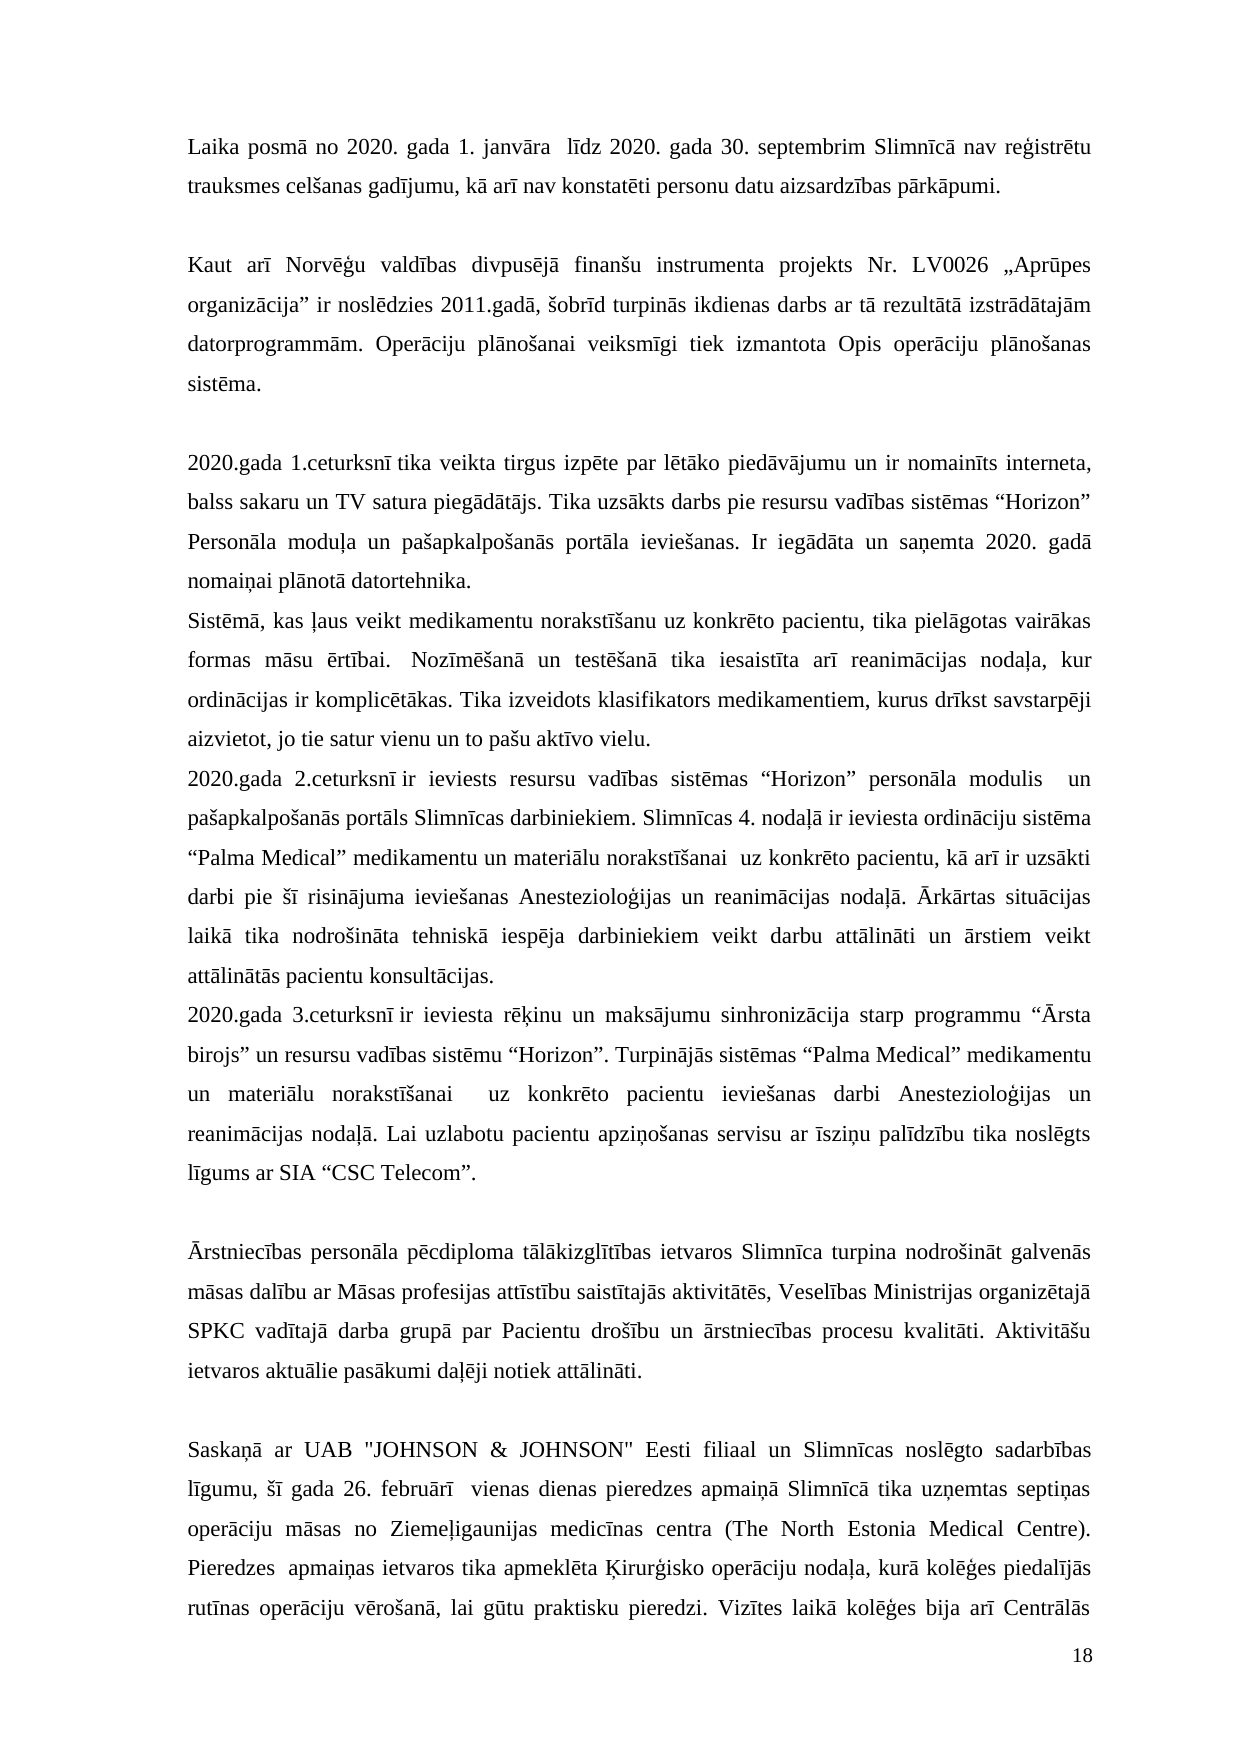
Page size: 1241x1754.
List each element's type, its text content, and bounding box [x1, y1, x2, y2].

text Ārstniecības personāla pēcdiploma tālākizglītības ietvaros Slimnīca turpina nodrošināt galvenās māsas dalību ar Māsas profesijas attīstību saistītajās aktivitātēs, Veselības Ministrijas organizētajā SPKC vadītajā darba grupā par Pacientu drošību un ārstniecības procesu kvalitāti. Aktivitāšu ietvaros aktuālie pasākumi daļēji notiek attālināti. [187, 1238, 1092, 1383]
text Kaut arī Norvēģu valdības divpusējā finanšu instrumenta projekts Nr. LV0026 „Aprūpes organizācija” ir noslēdzies 2011.gadā, šobrīd turpinās ikdienas darbs ar tā rezultātā izstrādātajām datorprogrammām. Operāciju plānošanai veiksmīgi tiek izmantota Opis operāciju plānošanas sistēma. [187, 251, 1092, 396]
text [187, 1436, 1092, 1620]
text 2020.gada 2.ceturksnī ir ieviests resursu vadības sistēmas “Horizon” personāla modulis un pašapkalpošanās portāls Slimnīcas darbiniekiem. Slimnīcas 4. nodaļā ir ieviesta ordināciju sistēma “Palma Medical” medikamentu un materiālu norakstīšanai uz konkrēto pacientu, kā arī ir uzsākti darbi pie šī risinājuma ieviešanas Anestezioloģijas un reanimācijas nodaļā. Ārkārtas situācijas laikā tika nodrošināta tehniskā iespēja darbiniekiem veikt darbu attālināti un ārstiem veikt attālinātās pacientu konsultācijas. [187, 764, 1092, 988]
text 2020.gada 1.ceturksnī tika veikta tirgus izpēte par lētāko piedāvājumu un ir nomainīts interneta, balss sakaru un TV satura piegādātājs. Tika uzsākts darbs pie resursu vadības sistēmas “Horizon” Personāla moduļa un pašapkalpošanās portāla ieviešanas. Ir iegādāta un saņemta 2020. gadā nomaiņai plānotā datortehnika. [187, 449, 1092, 593]
text Sistēmā, kas ļaus veikt medikamentu norakstīšanu uz konkrēto pacientu, tika pielāgotas vairākas formas māsu ērtībai. Nozīmēšanā un testēšanā tika iesaistīta arī reanimācijas nodaļa, kur ordinācijas ir komplicētākas. Tika izveidots klasifikators medikamentiem, kurus drīkst savstarpēji aizvietot, jo tie satur vienu un to pašu aktīvo vielu. [187, 607, 1092, 751]
text 2020.gada 3.ceturksnī ir ieviesta rēķinu un maksājumu sinhronizācija starp programmu “Ārsta birojs” un resursu vadības sistēmu “Horizon”. Turpinājās sistēmas “Palma Medical” medikamentu un materiālu norakstīšanai uz konkrēto pacientu ieviešanas darbi Anestezioloģijas un reanimācijas nodaļā. Lai uzlabotu pacientu apziņošanas servisu ar īsziņu palīdzību tika noslēgts līgums ar SIA “CSC Telecom”. [187, 1001, 1092, 1186]
text Laika posmā no 2020. gada 1. janvāra līdz 2020. gada 30. septembrim Slimnīcā nav reģistrētu trauksmes celšanas gadījumu, kā arī nav konstatēti personu datu aizsardzības pārkāpumi. [187, 133, 1092, 199]
